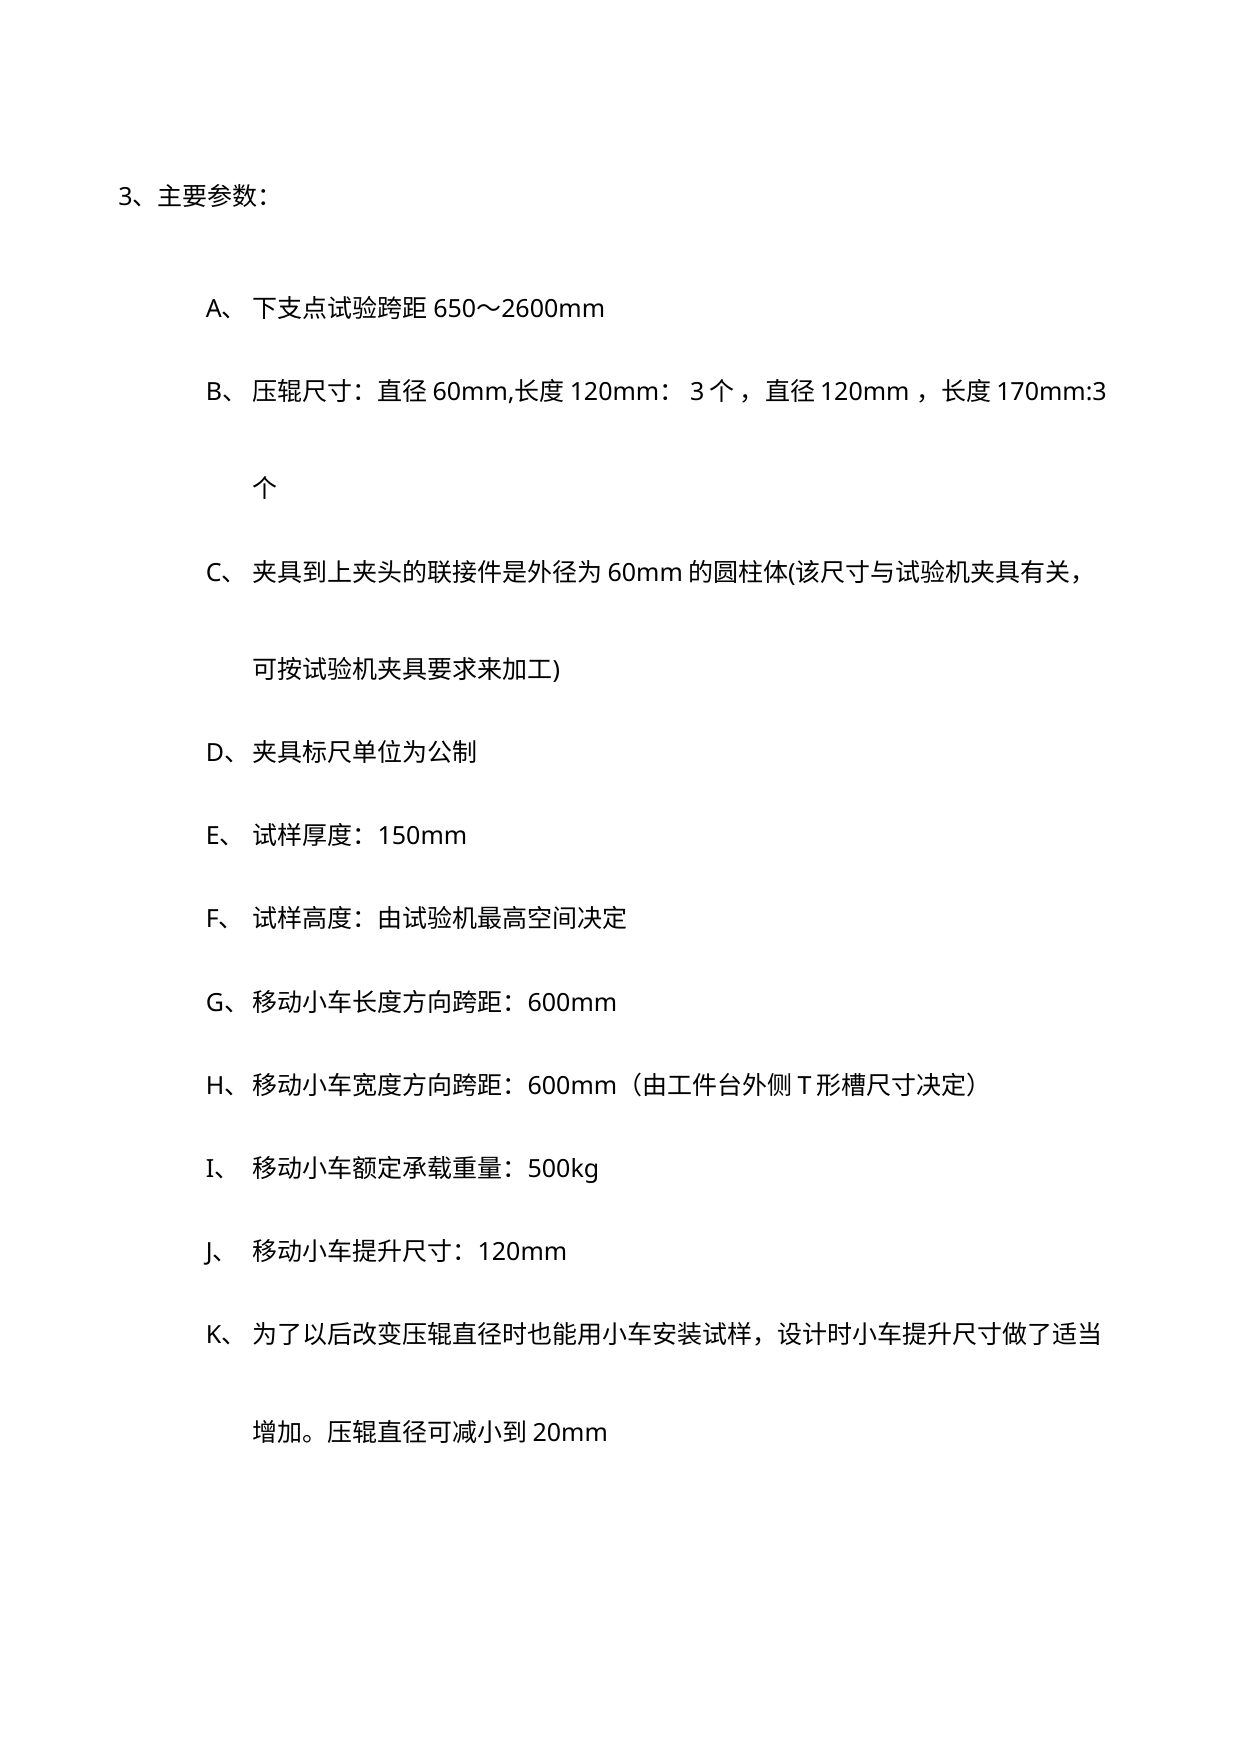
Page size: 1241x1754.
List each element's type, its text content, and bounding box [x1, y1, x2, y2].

list 移动小车提升尺寸：120mm [206, 1217, 1107, 1282]
list 压辊尺寸：直径60mm,长度120mm： 3个 ，直径120mm ，长度170mm:3个 [206, 357, 1107, 519]
list 夹具到上夹头的联接件是外径为60mm的圆柱体(该尺寸与试验机夹具有关，可按试验机夹具要求来加工) [206, 538, 1107, 700]
list 移动小车宽度方向跨距：600mm（由工件台外侧T形槽尺寸决定） [206, 1051, 1107, 1116]
list 试样高度：由试验机最高空间决定 [206, 884, 1107, 949]
list 下支点试验跨距 650～2600mm [206, 274, 1107, 339]
list 移动小车额定承载重量：500kg [206, 1134, 1107, 1199]
list 为了以后改变压辊直径时也能用小车安装试样，设计时小车提升尺寸做了适当增加。压辊直径可减小到20mm [206, 1300, 1107, 1463]
text 3、主要参数： [118, 162, 1107, 227]
list 试样厚度：150mm [206, 801, 1107, 866]
list 移动小车长度方向跨距：600mm [206, 968, 1107, 1033]
list 夹具标尺单位为公制 [206, 718, 1107, 783]
